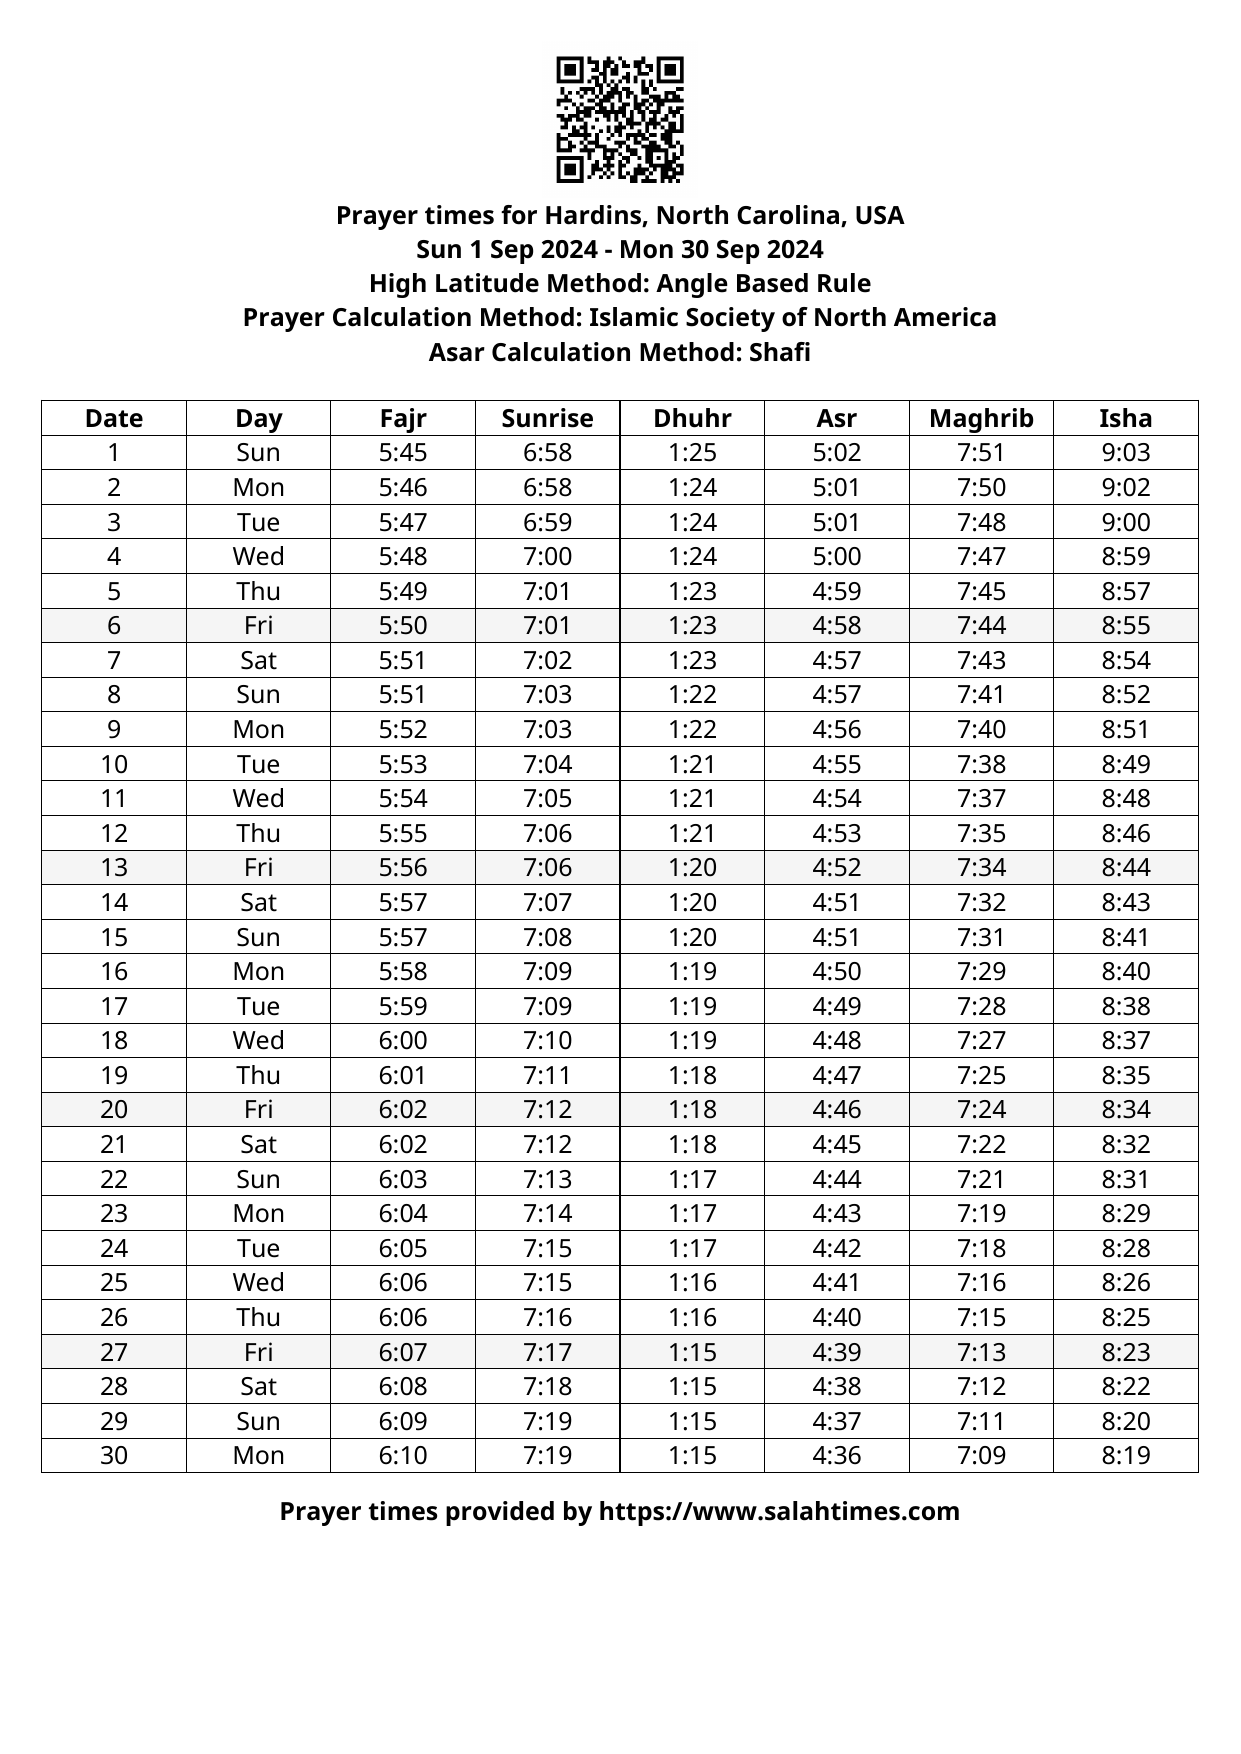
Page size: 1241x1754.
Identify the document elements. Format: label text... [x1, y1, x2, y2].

table_cell 7:40 [910, 712, 1053, 746]
table_cell 18 [42, 1024, 186, 1057]
table_cell 30 [42, 1439, 186, 1472]
table_cell 1:22 [621, 712, 764, 746]
table_cell Wed [187, 1266, 330, 1299]
table_cell 4:38 [765, 1369, 909, 1403]
table_cell 7:18 [476, 1369, 619, 1403]
table_cell 7:03 [476, 678, 619, 711]
table_cell 7:05 [476, 781, 619, 815]
table_cell 7:38 [910, 747, 1053, 780]
table_cell 7:11 [476, 1058, 619, 1092]
table_cell Tue [187, 989, 330, 1022]
table_cell 23 [42, 1196, 186, 1230]
table_cell 7:21 [910, 1162, 1053, 1195]
table_cell 4:54 [765, 781, 909, 815]
table_cell Mon [187, 1196, 330, 1230]
table_cell 7:28 [910, 989, 1053, 1022]
table_cell 29 [42, 1404, 186, 1437]
table_cell Sun [187, 436, 330, 469]
table_cell Sat [187, 1127, 330, 1161]
table_cell 4:53 [765, 816, 909, 849]
table_cell 6:10 [331, 1439, 475, 1472]
table_cell 1:17 [621, 1162, 764, 1195]
table_header Fajr [331, 401, 475, 434]
table_cell 7:06 [476, 851, 619, 884]
table_cell 5:58 [331, 954, 475, 988]
table_cell 13 [42, 851, 186, 884]
table_cell 8:28 [1054, 1231, 1198, 1264]
table_cell Wed [187, 1024, 330, 1057]
table_cell Sun [187, 1162, 330, 1195]
table_cell 16 [42, 954, 186, 988]
table_cell 7:32 [910, 885, 1053, 919]
table_cell 7:12 [476, 1127, 619, 1161]
table_cell 1:15 [621, 1369, 764, 1403]
table_cell 5:53 [331, 747, 475, 780]
table_cell 1:23 [621, 574, 764, 607]
table_header Day [187, 401, 330, 434]
table_cell 15 [42, 920, 186, 953]
table_cell 8:43 [1054, 885, 1198, 919]
table_cell 7:07 [476, 885, 619, 919]
table_cell 7:48 [910, 505, 1053, 538]
table_cell 4:52 [765, 851, 909, 884]
table_cell 7 [42, 643, 186, 677]
table_cell 6 [42, 609, 186, 642]
table_cell 1:21 [621, 747, 764, 780]
table_cell 4:41 [765, 1266, 909, 1299]
table_cell 6:03 [331, 1162, 475, 1195]
table_cell 5:54 [331, 781, 475, 815]
table_cell 7:25 [910, 1058, 1053, 1092]
table_cell Sun [187, 678, 330, 711]
table_cell 8:49 [1054, 747, 1198, 780]
table_cell 4:59 [765, 574, 909, 607]
table_cell 6:04 [331, 1196, 475, 1230]
table_cell Sat [187, 1369, 330, 1403]
text Sun 1 Sep 2024 - Mon 30 Sep 2024 [42, 232, 1198, 266]
table_cell 5:01 [765, 505, 909, 538]
table_cell 4:37 [765, 1404, 909, 1437]
table_cell 7:12 [910, 1369, 1053, 1403]
table_cell 5:01 [765, 470, 909, 504]
table_cell 7:15 [476, 1266, 619, 1299]
table_cell 5:45 [331, 436, 475, 469]
table_cell 1:18 [621, 1093, 764, 1126]
table_cell 5:02 [765, 436, 909, 469]
table_cell 7:17 [476, 1335, 619, 1368]
table_cell 7:13 [476, 1162, 619, 1195]
table_cell 1:20 [621, 885, 764, 919]
table_cell 7:18 [910, 1231, 1053, 1264]
table_cell 8:35 [1054, 1058, 1198, 1092]
table_cell 8:22 [1054, 1369, 1198, 1403]
table_cell 7:41 [910, 678, 1053, 711]
table_cell Sat [187, 885, 330, 919]
table_cell 1:15 [621, 1439, 764, 1472]
table_cell 7:13 [910, 1335, 1053, 1368]
table_cell Sun [187, 920, 330, 953]
table_cell 7:03 [476, 712, 619, 746]
table_cell 1:24 [621, 505, 764, 538]
table_cell Fri [187, 1335, 330, 1368]
table_cell 1:19 [621, 989, 764, 1022]
table_cell 7:16 [910, 1266, 1053, 1299]
text Prayer times provided by https://www.salahtimes.com [42, 1494, 1198, 1528]
table_header Dhuhr [621, 401, 764, 434]
table_cell 1:23 [621, 643, 764, 677]
table_cell 7:01 [476, 609, 619, 642]
table_cell 5 [42, 574, 186, 607]
table_cell 7:35 [910, 816, 1053, 849]
table_cell 12 [42, 816, 186, 849]
table_cell 7:00 [476, 539, 619, 573]
table_cell 1:21 [621, 781, 764, 815]
table_cell 1:18 [621, 1058, 764, 1092]
table_cell 4:42 [765, 1231, 909, 1264]
text Prayer times for Hardins, North Carolina, USA [42, 198, 1198, 232]
table_cell 8:40 [1054, 954, 1198, 988]
table_cell 7:47 [910, 539, 1053, 573]
table_header Date [42, 401, 186, 434]
table_cell 7:09 [476, 954, 619, 988]
table_cell 5:57 [331, 885, 475, 919]
table_cell Mon [187, 1439, 330, 1472]
table_cell 25 [42, 1266, 186, 1299]
table_cell 8:37 [1054, 1024, 1198, 1057]
table_cell 4:49 [765, 989, 909, 1022]
table_cell 8:19 [1054, 1439, 1198, 1472]
table_cell 4:55 [765, 747, 909, 780]
table_cell 7:19 [910, 1196, 1053, 1230]
table_cell 5:57 [331, 920, 475, 953]
table_cell Thu [187, 1058, 330, 1092]
table_cell 8:54 [1054, 643, 1198, 677]
table_cell Wed [187, 781, 330, 815]
table_cell 7:51 [910, 436, 1053, 469]
table_cell 1:22 [621, 678, 764, 711]
table_cell 5:48 [331, 539, 475, 573]
table_cell 2 [42, 470, 186, 504]
table_cell Thu [187, 1300, 330, 1334]
table_cell 8:52 [1054, 678, 1198, 711]
table_cell 6:02 [331, 1093, 475, 1126]
table_cell 4:50 [765, 954, 909, 988]
table_cell 7:16 [476, 1300, 619, 1334]
table_cell 7:50 [910, 470, 1053, 504]
table_cell 7:34 [910, 851, 1053, 884]
table_cell 9:03 [1054, 436, 1198, 469]
table_cell 1:17 [621, 1231, 764, 1264]
table_cell Tue [187, 505, 330, 538]
table_cell 4:51 [765, 920, 909, 953]
table_cell 7:04 [476, 747, 619, 780]
table_cell Mon [187, 954, 330, 988]
table_cell 17 [42, 989, 186, 1022]
table_cell Tue [187, 747, 330, 780]
table_cell 10 [42, 747, 186, 780]
table_cell 5:49 [331, 574, 475, 607]
table_cell 6:02 [331, 1127, 475, 1161]
table_cell Fri [187, 609, 330, 642]
table_cell 7:06 [476, 816, 619, 849]
table_cell 7:15 [910, 1300, 1053, 1334]
table_cell 14 [42, 885, 186, 919]
text Prayer Calculation Method: Islamic Society of North America [42, 300, 1198, 334]
table_cell 5:00 [765, 539, 909, 573]
table_cell Sat [187, 643, 330, 677]
table_cell 7:31 [910, 920, 1053, 953]
table_cell Thu [187, 574, 330, 607]
table_cell 1:21 [621, 816, 764, 849]
table_cell 9:02 [1054, 470, 1198, 504]
table_cell 22 [42, 1162, 186, 1195]
table_cell 3 [42, 505, 186, 538]
picture [542, 41, 699, 198]
table_cell Mon [187, 470, 330, 504]
table_cell 7:15 [476, 1231, 619, 1264]
table_cell 8:29 [1054, 1196, 1198, 1230]
table_cell Fri [187, 1093, 330, 1126]
table_cell 8:34 [1054, 1093, 1198, 1126]
table_cell 8:32 [1054, 1127, 1198, 1161]
table_cell 1:16 [621, 1266, 764, 1299]
table_cell 6:05 [331, 1231, 475, 1264]
table_cell 8:51 [1054, 712, 1198, 746]
table_cell 7:22 [910, 1127, 1053, 1161]
table_cell 1:25 [621, 436, 764, 469]
table_cell 7:01 [476, 574, 619, 607]
table_cell 1:20 [621, 851, 764, 884]
table_cell 7:12 [476, 1093, 619, 1126]
table_cell 4:46 [765, 1093, 909, 1126]
table_cell 8:46 [1054, 816, 1198, 849]
table_cell 7:44 [910, 609, 1053, 642]
table_cell 6:58 [476, 436, 619, 469]
table_cell 4:51 [765, 885, 909, 919]
table_cell 5:50 [331, 609, 475, 642]
table_cell Thu [187, 816, 330, 849]
table_cell Fri [187, 851, 330, 884]
table_cell 5:51 [331, 643, 475, 677]
table_cell 5:51 [331, 678, 475, 711]
table_cell 7:09 [476, 989, 619, 1022]
table_cell 7:08 [476, 920, 619, 953]
table_cell 8 [42, 678, 186, 711]
table_cell 6:01 [331, 1058, 475, 1092]
table_cell 7:27 [910, 1024, 1053, 1057]
table_cell 7:02 [476, 643, 619, 677]
table_cell 4:47 [765, 1058, 909, 1092]
table_cell 8:31 [1054, 1162, 1198, 1195]
table_cell 4:43 [765, 1196, 909, 1230]
table_cell 8:23 [1054, 1335, 1198, 1368]
table_cell 5:46 [331, 470, 475, 504]
table_cell 1:24 [621, 470, 764, 504]
table_cell 6:09 [331, 1404, 475, 1437]
table_cell 6:00 [331, 1024, 475, 1057]
text Asar Calculation Method: Shafi [42, 334, 1198, 368]
table_cell 5:59 [331, 989, 475, 1022]
text High Latitude Method: Angle Based Rule [42, 266, 1198, 300]
table_cell 27 [42, 1335, 186, 1368]
table_cell 9 [42, 712, 186, 746]
table_cell 28 [42, 1369, 186, 1403]
table_cell 5:52 [331, 712, 475, 746]
table_cell 8:41 [1054, 920, 1198, 953]
table_cell 1:24 [621, 539, 764, 573]
table_cell 8:57 [1054, 574, 1198, 607]
table_header Maghrib [910, 401, 1053, 434]
table_cell 11 [42, 781, 186, 815]
table_cell 20 [42, 1093, 186, 1126]
table_cell 7:10 [476, 1024, 619, 1057]
table_cell 4:57 [765, 678, 909, 711]
table_cell 4:36 [765, 1439, 909, 1472]
table_cell 26 [42, 1300, 186, 1334]
table_cell 4:44 [765, 1162, 909, 1195]
table_cell 6:59 [476, 505, 619, 538]
table_cell 1:15 [621, 1335, 764, 1368]
table_cell 1:18 [621, 1127, 764, 1161]
table_header Isha [1054, 401, 1198, 434]
table_cell 7:19 [476, 1404, 619, 1437]
table_cell 4:39 [765, 1335, 909, 1368]
table_cell 7:24 [910, 1093, 1053, 1126]
table_cell 8:44 [1054, 851, 1198, 884]
table_cell 8:55 [1054, 609, 1198, 642]
table_cell 6:08 [331, 1369, 475, 1403]
table_header Sunrise [476, 401, 619, 434]
table_cell 4 [42, 539, 186, 573]
table_cell 4:48 [765, 1024, 909, 1057]
table_cell 1:20 [621, 920, 764, 953]
table_cell 5:47 [331, 505, 475, 538]
table_cell 1:19 [621, 954, 764, 988]
table_cell Mon [187, 712, 330, 746]
table_cell 7:37 [910, 781, 1053, 815]
table_cell 8:38 [1054, 989, 1198, 1022]
table_cell 1:23 [621, 609, 764, 642]
table_cell 1:19 [621, 1024, 764, 1057]
table_cell Tue [187, 1231, 330, 1264]
table_cell 1:16 [621, 1300, 764, 1334]
table_cell 4:40 [765, 1300, 909, 1334]
table_cell 6:07 [331, 1335, 475, 1368]
table_cell 4:45 [765, 1127, 909, 1161]
table_cell 8:25 [1054, 1300, 1198, 1334]
table_cell 8:59 [1054, 539, 1198, 573]
table_cell 1:17 [621, 1196, 764, 1230]
table_cell 24 [42, 1231, 186, 1264]
table_cell 1:15 [621, 1404, 764, 1437]
table_cell 7:14 [476, 1196, 619, 1230]
table_cell 19 [42, 1058, 186, 1092]
table_cell 7:45 [910, 574, 1053, 607]
table_cell 7:09 [910, 1439, 1053, 1472]
table_cell 8:48 [1054, 781, 1198, 815]
table_cell 8:20 [1054, 1404, 1198, 1437]
table_cell 21 [42, 1127, 186, 1161]
table_cell 4:56 [765, 712, 909, 746]
table_cell 4:57 [765, 643, 909, 677]
table_cell 7:29 [910, 954, 1053, 988]
table_cell 6:58 [476, 470, 619, 504]
table_cell 7:43 [910, 643, 1053, 677]
table_header Asr [765, 401, 909, 434]
table_cell 9:00 [1054, 505, 1198, 538]
table_cell 7:11 [910, 1404, 1053, 1437]
table_cell 8:26 [1054, 1266, 1198, 1299]
table_cell Wed [187, 539, 330, 573]
table_cell 6:06 [331, 1300, 475, 1334]
table_cell 7:19 [476, 1439, 619, 1472]
table_cell 1 [42, 436, 186, 469]
table_cell 6:06 [331, 1266, 475, 1299]
table_cell 5:55 [331, 816, 475, 849]
table_cell 5:56 [331, 851, 475, 884]
table_cell 4:58 [765, 609, 909, 642]
table_cell Sun [187, 1404, 330, 1437]
